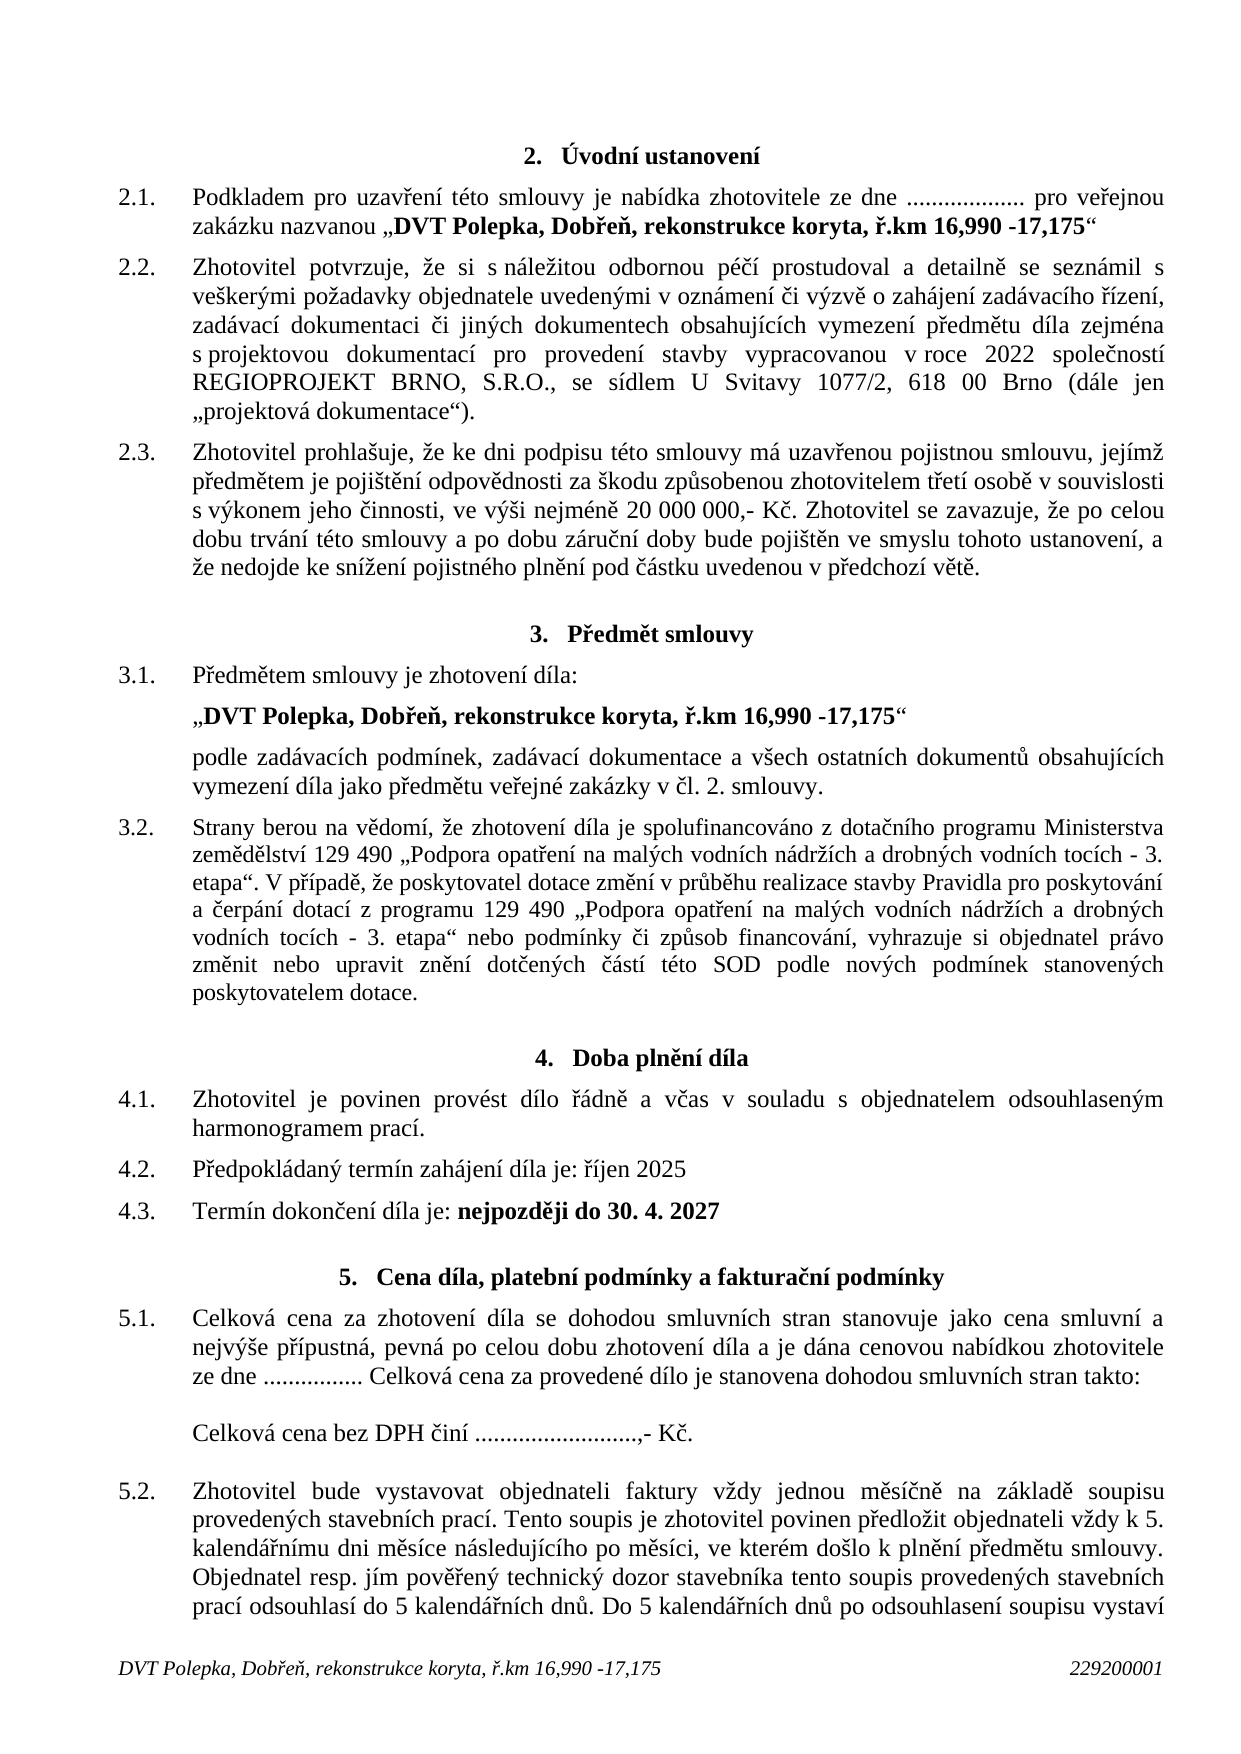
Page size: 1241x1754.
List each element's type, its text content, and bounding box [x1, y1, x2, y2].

text podle zadávacích podmínek, zadávací dokumentace a všech ostatních dokumentů obsahujících vymezení díla jako předmětu veřejné zakázky v čl. 2. smlouvy. [192, 742, 1165, 800]
list Zhotovitel potvrzuje, že si s náležitou odbornou péčí prostudoval a detailně se seznámil s veškerými požadavky objednatele uvedenými v oznámení či výzvě o zahájení zadávacího řízení, zadávací dokumentaci či jiných dokumentech obsahujících vymezení předmětu díla zejména s projektovou dokumentací pro provedení stavby vypracovanou v roce 2022 společností REGIOPROJEKT BRNO, S.R.O., se sídlem U Svitavy 1077/2, 618 00 Brno (dále jen „projektová dokumentace“). [118, 252, 1165, 425]
list Úvodní ustanovení [118, 141, 1165, 170]
list Strany berou na vědomí, že zhotovení díla je spolufinancováno z dotačního programu Ministerstva zemědělství 129 490 „Podpora opatření na malých vodních nádržích a drobných vodních tocích - 3. etapa“. V případě, že poskytovatel dotace změní v průběhu realizace stavby Pravidla pro poskytování a čerpání dotací z programu 129 490 „Podpora opatření na malých vodních nádržích a drobných vodních tocích - 3. etapa“ nebo podmínky či způsob financování, vyhrazuje si objednatel právo změnit nebo upravit znění dotčených částí této SOD podle nových podmínek stanovených poskytovatelem dotace. [118, 812, 1165, 1006]
list Podkladem pro uzavření této smlouvy je nabídka zhotovitele ze dne ................... pro veřejnou zakázku nazvanou „DVT Polepka, Dobřeň, rekonstrukce koryta, ř.km 16,990 -17,175“ [118, 182, 1165, 240]
list Předpokládaný termín zahájení díla je: říjen 2025 [118, 1154, 1165, 1183]
text Celková cena bez DPH činí ..........................,- Kč. [192, 1418, 1165, 1447]
list Cena díla, platební podmínky a fakturační podmínky [118, 1262, 1165, 1291]
text „DVT Polepka, Dobřeň, rekonstrukce koryta, ř.km 16,990 -17,175“ [192, 701, 1165, 730]
list Předmět smlouvy [118, 619, 1165, 647]
list Předmětem smlouvy je zhotovení díla: [118, 660, 1165, 689]
list Termín dokončení díla je: nejpozději do 30. 4. 2027 [118, 1196, 1165, 1224]
list Zhotovitel prohlašuje, že ke dni podpisu této smlouvy má uzavřenou pojistnou smlouvu, jejímž předmětem je pojištění odpovědnosti za škodu způsobenou zhotovitelem třetí osobě v souvislosti s výkonem jeho činnosti, ve výši nejméně 20 000 000,- Kč. Zhotovitel se zavazuje, že po celou dobu trvání této smlouvy a po dobu záruční doby bude pojištěn ve smyslu tohoto ustanovení, a že nedojde ke snížení pojistného plnění pod částku uvedenou v předchozí větě. [118, 437, 1165, 581]
list Celková cena za zhotovení díla se dohodou smluvních stran stanovuje jako cena smluvní a nejvýše přípustná, pevná po celou dobu zhotovení díla a je dána cenovou nabídkou zhotovitele ze dne ................ Celková cena za provedené dílo je stanovena dohodou smluvních stran takto: [118, 1303, 1165, 1389]
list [118, 1476, 1165, 1619]
list Doba plnění díla [118, 1043, 1165, 1072]
list Zhotovitel je povinen provést dílo řádně a včas v souladu s objednatelem odsouhlaseným harmonogramem prací. [118, 1084, 1165, 1142]
